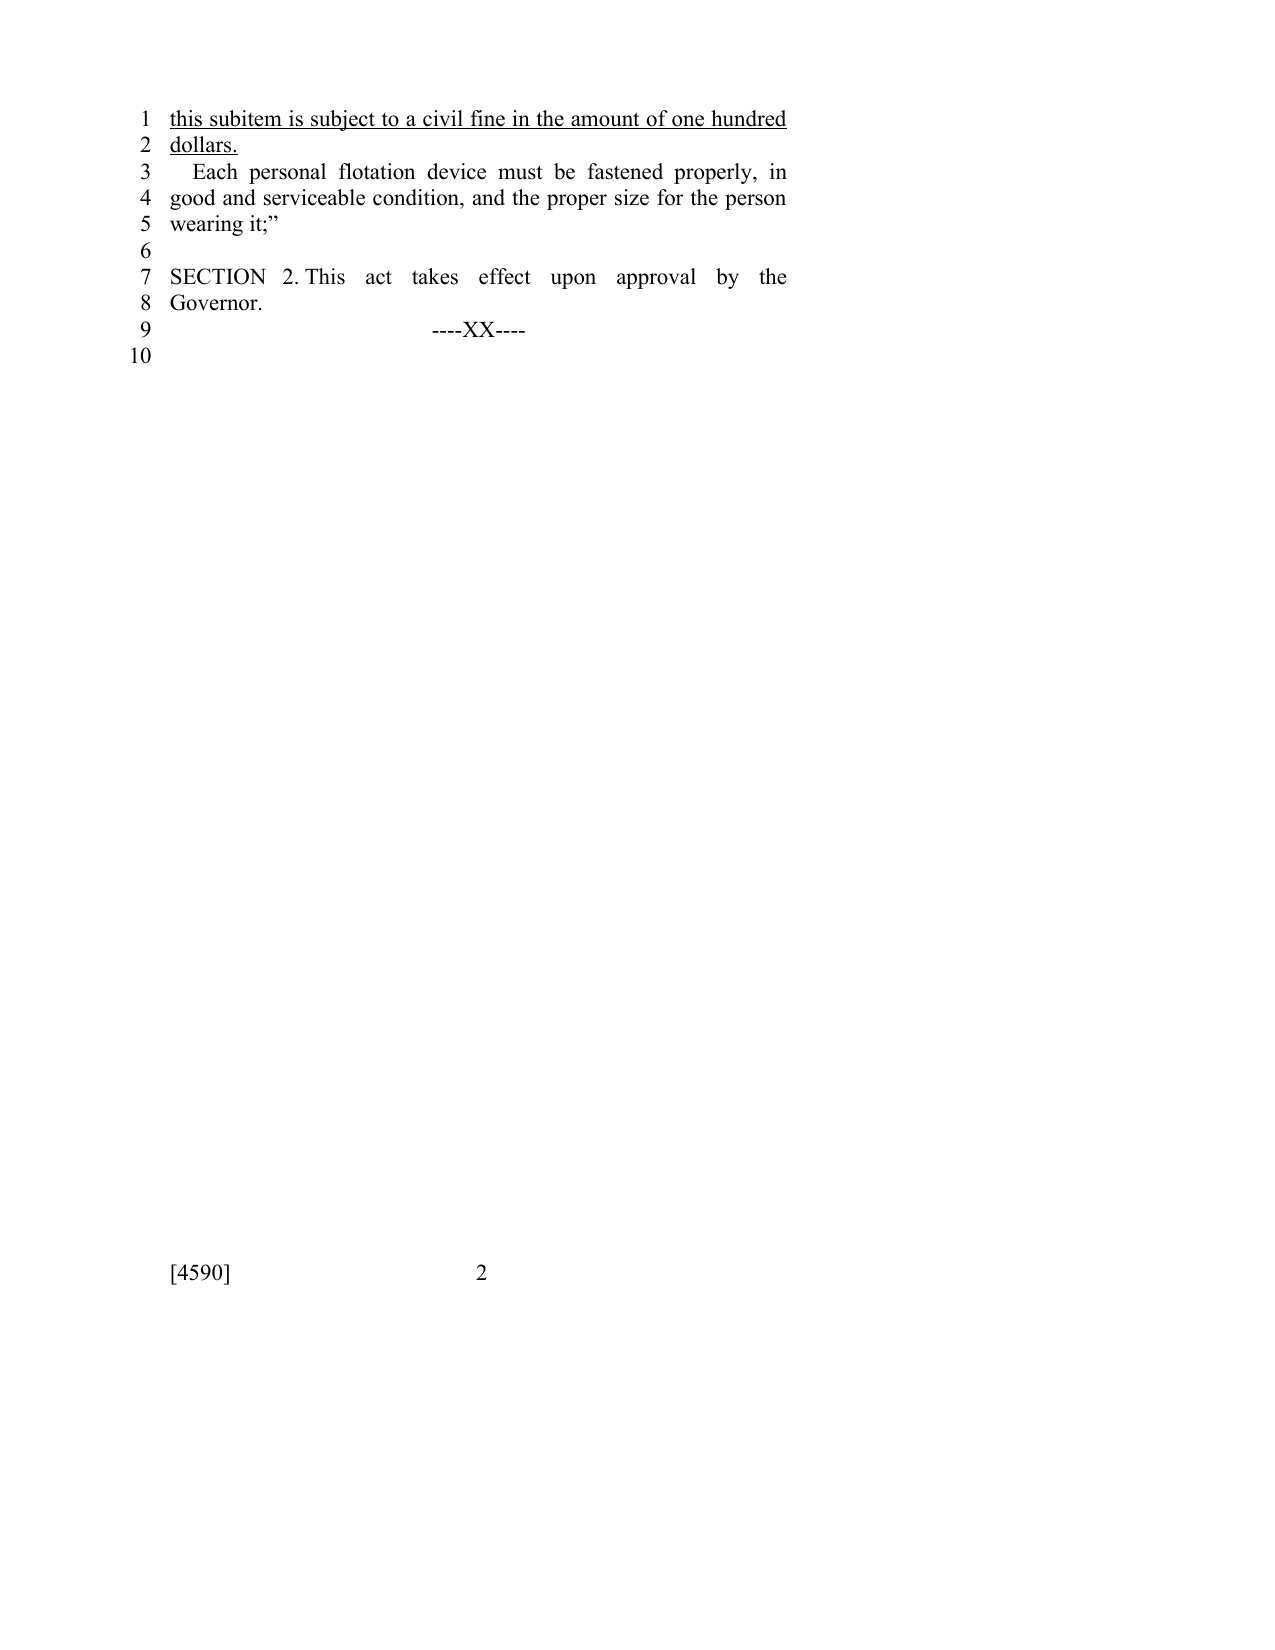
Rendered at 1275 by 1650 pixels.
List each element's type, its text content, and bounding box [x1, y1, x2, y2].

text SECTION 2. This act takes effect upon approval by the Governor. [169, 263, 787, 316]
text Each personal flotation device must be fastened properly, in good and serviceable condition, and the proper size for the person wearing it;” [169, 158, 787, 237]
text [169, 105, 787, 128]
text ----XX---- [169, 316, 787, 342]
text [169, 129, 787, 158]
